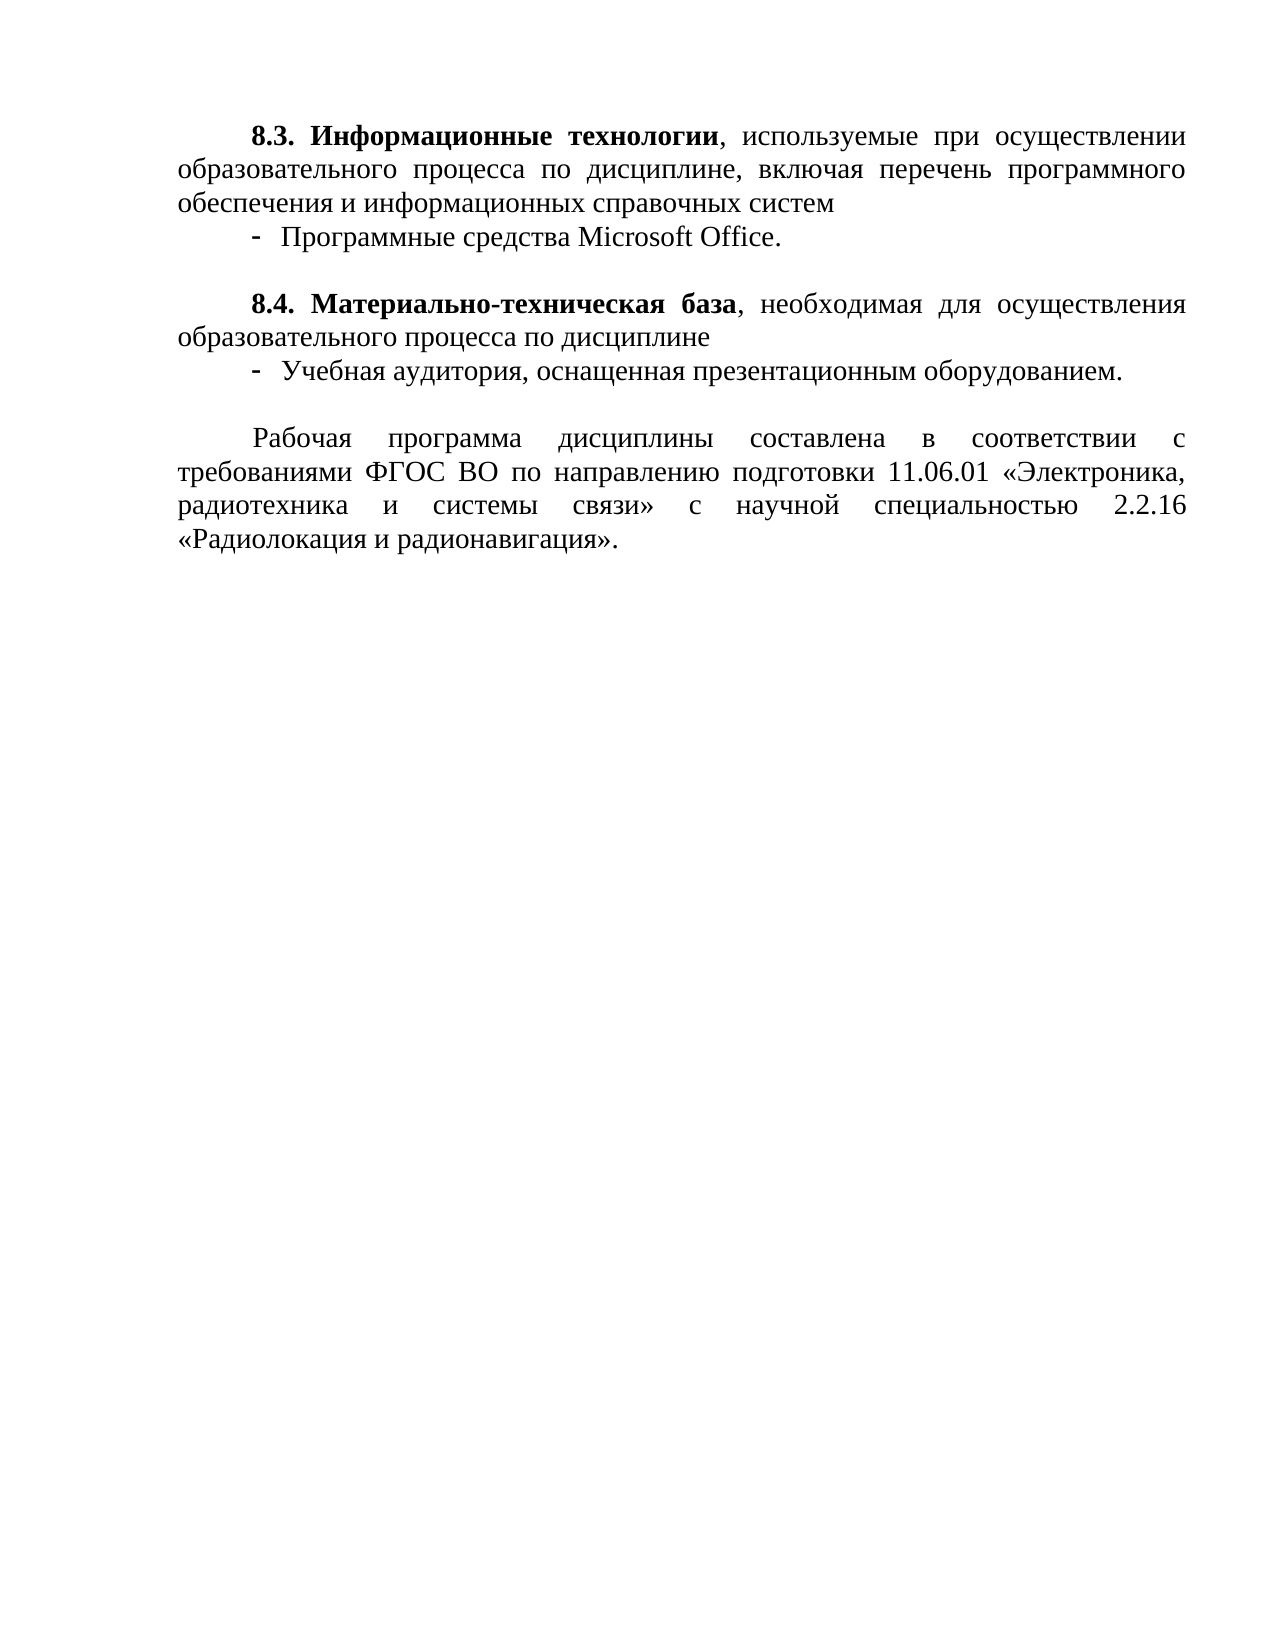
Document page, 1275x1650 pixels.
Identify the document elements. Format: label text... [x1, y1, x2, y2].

list Программные средства Microsoft Office. [177, 219, 1186, 252]
text 8.3. Информационные технологии, используемые при осуществлении образовательного процесса по дисциплине, включая перечень программного обеспечения и информационных справочных систем [177, 118, 1186, 219]
text Рабочая программа дисциплины составлена в соответствии с требованиями ФГОС ВО по направлению подготовки 11.06.01 «Электроника, радиотехника и системы связи» с научной специальностью 2.2.16 «Радиолокация и радионавигация». [177, 420, 1186, 554]
list Учебная аудитория, оснащенная презентационным оборудованием. [177, 353, 1186, 387]
text 8.4. Материально-техническая база, необходимая для осуществления образовательного процесса по дисциплине [177, 286, 1186, 353]
